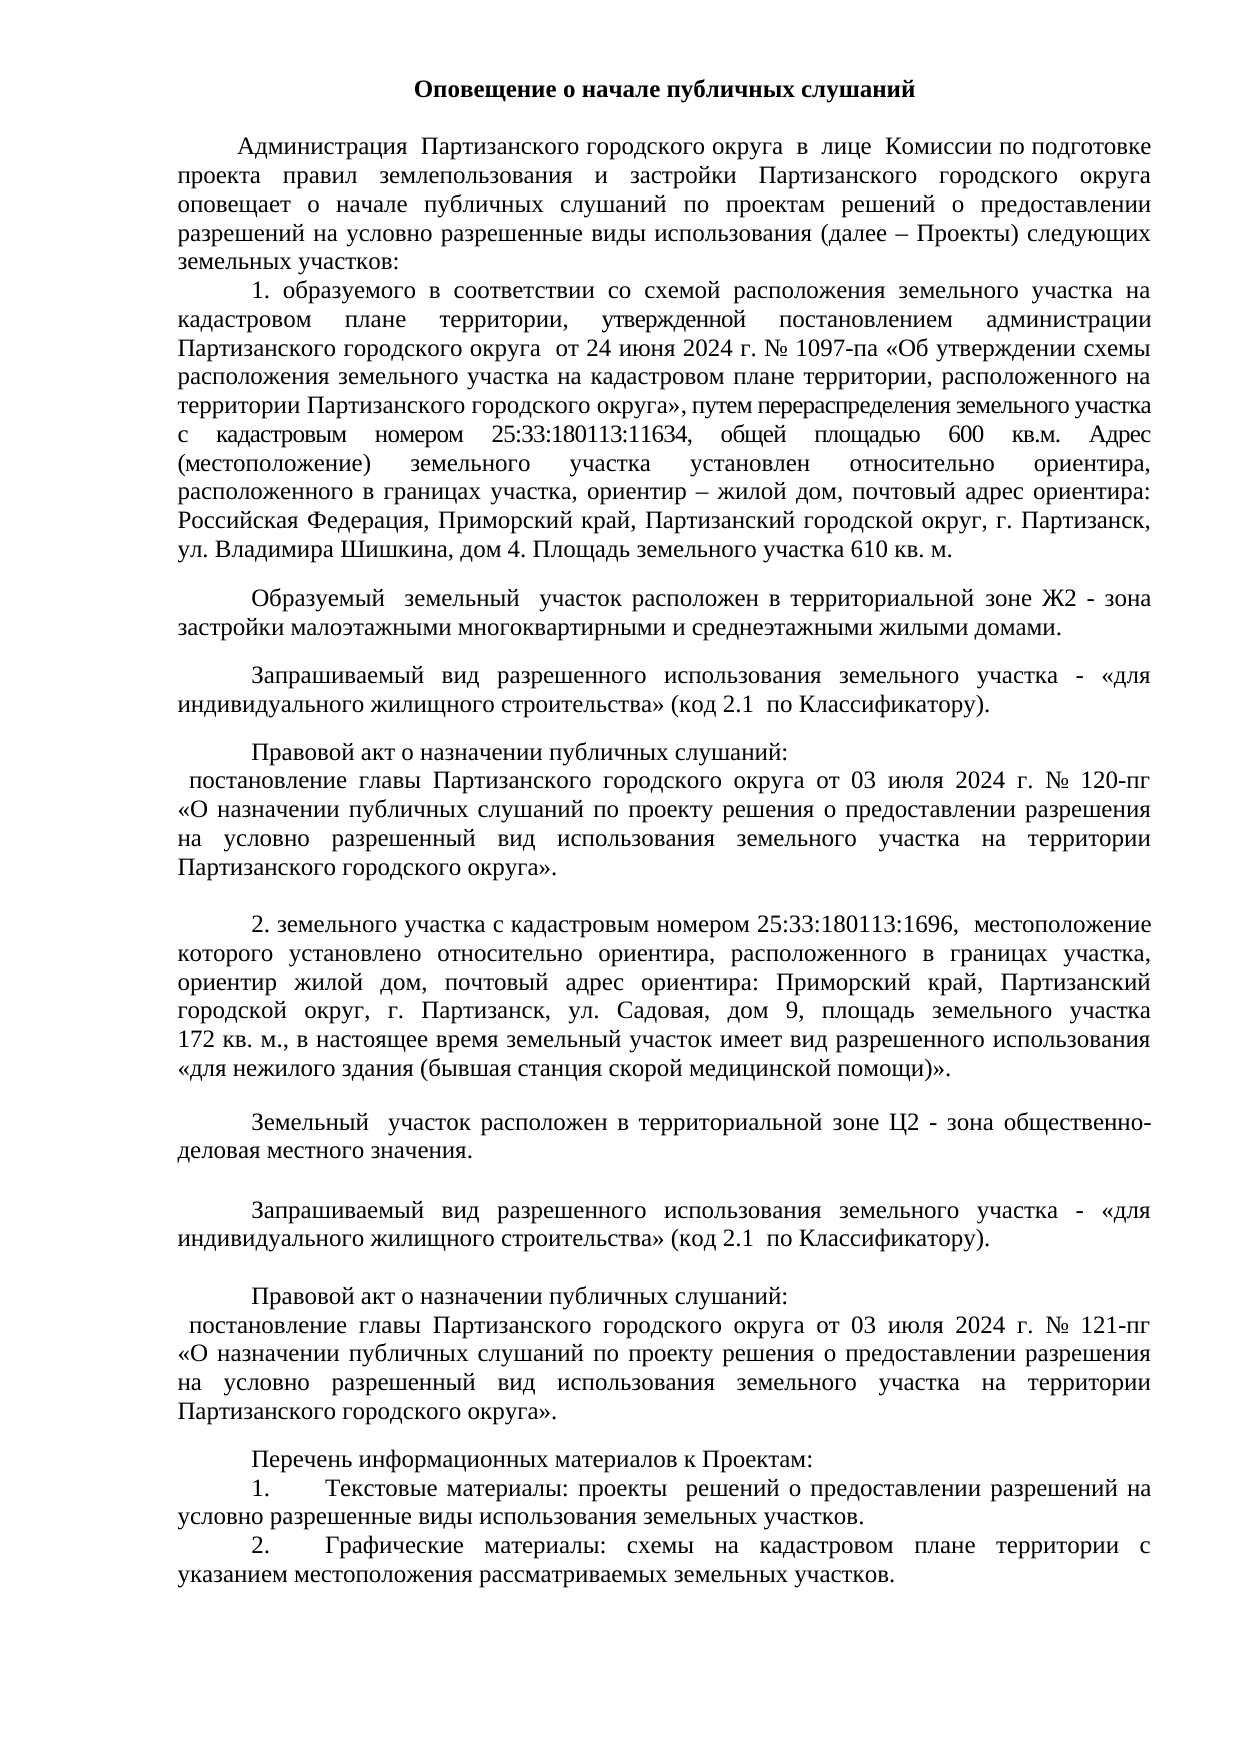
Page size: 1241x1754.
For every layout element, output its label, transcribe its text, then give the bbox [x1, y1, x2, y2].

text Запрашиваемый вид разрешенного использования земельного участка - «для индивидуального жилищного строительства» (код 2.1 по Классификатору). [177, 1195, 1152, 1252]
text Перечень информационных материалов к Проектам: [177, 1444, 1152, 1473]
text Запрашиваемый вид разрешенного использования земельного участка - «для индивидуального жилищного строительства» (код 2.1 по Классификатору). [177, 660, 1152, 718]
list Текстовые материалы: проекты решений о предоставлении разрешений на условно разрешенные виды использования земельных участков. [177, 1473, 1152, 1530]
text постановление главы Партизанского городского округа от 03 июля 2024 г. № 121-пг «О назначении публичных слушаний по проекту решения о предоставлении разрешения на условно разрешенный вид использования земельного участка на территории Партизанского городского округа». [177, 1310, 1152, 1425]
text Администрация Партизанского городского округа в лице Комиссии по подготовке проекта правил землепользования и застройки Партизанского городского округа оповещает о начале публичных слушаний по проектам решений о предоставлении разрешений на условно разрешенные виды использования (далее – Проекты) следующих земельных участков: [177, 103, 1152, 275]
text 2. земельного участка с кадастровым номером 25:33:180113:1696, местоположение которого установлено относительно ориентира, расположенного в границах участка, ориентир жилой дом, почтовый адрес ориентира: Приморский край, Партизанский городской округ, г. Партизанск, ул. Садовая, дом 9, площадь земельного участка 172 кв. м., в настоящее время земельный участок имеет вид разрешенного использования «для нежилого здания (бывшая станция скорой медицинской помощи)». [177, 909, 1152, 1082]
text Земельный участок расположен в территориальной зоне Ц2 - зона общественно-деловая местного значения. [177, 1107, 1152, 1164]
text Правовой акт о назначении публичных слушаний: [177, 1281, 1152, 1310]
text постановление главы Партизанского городского округа от 03 июля 2024 г. № 120-пг «О назначении публичных слушаний по проекту решения о предоставлении разрешения на условно разрешенный вид использования земельного участка на территории Партизанского городского округа». [177, 766, 1152, 881]
list Графические материалы: схемы на кадастровом плане территории с указанием местоположения рассматриваемых земельных участков. [177, 1530, 1152, 1588]
text Оповещение о начале публичных слушаний [177, 74, 1152, 103]
text 1. образуемого в соответствии со схемой расположения земельного участка на кадастровом плане территории, утвержденной постановлением администрации Партизанского городского округа от 24 июня 2024 г. № 1097-па «Об утверждении схемы расположения земельного участка на кадастровом плане территории, расположенного на территории Партизанского городского округа», путем перераспределения земельного участка с кадастровым номером 25:33:180113:11634, общей площадью 600 кв.м. Адрес (местоположение) земельного участка установлен относительно ориентира, расположенного в границах участка, ориентир – жилой дом, почтовый адрес ориентира: Российская Федерация, Приморский край, Партизанский городской округ, г. Партизанск, ул. Владимира Шишкина, дом 4. Площадь земельного участка 610 кв. м. [177, 275, 1152, 563]
text Правовой акт о назначении публичных слушаний: [177, 737, 1152, 766]
text Образуемый земельный участок расположен в территориальной зоне Ж2 - зона застройки малоэтажными многоквартирными и среднеэтажными жилыми домами. [177, 583, 1152, 641]
